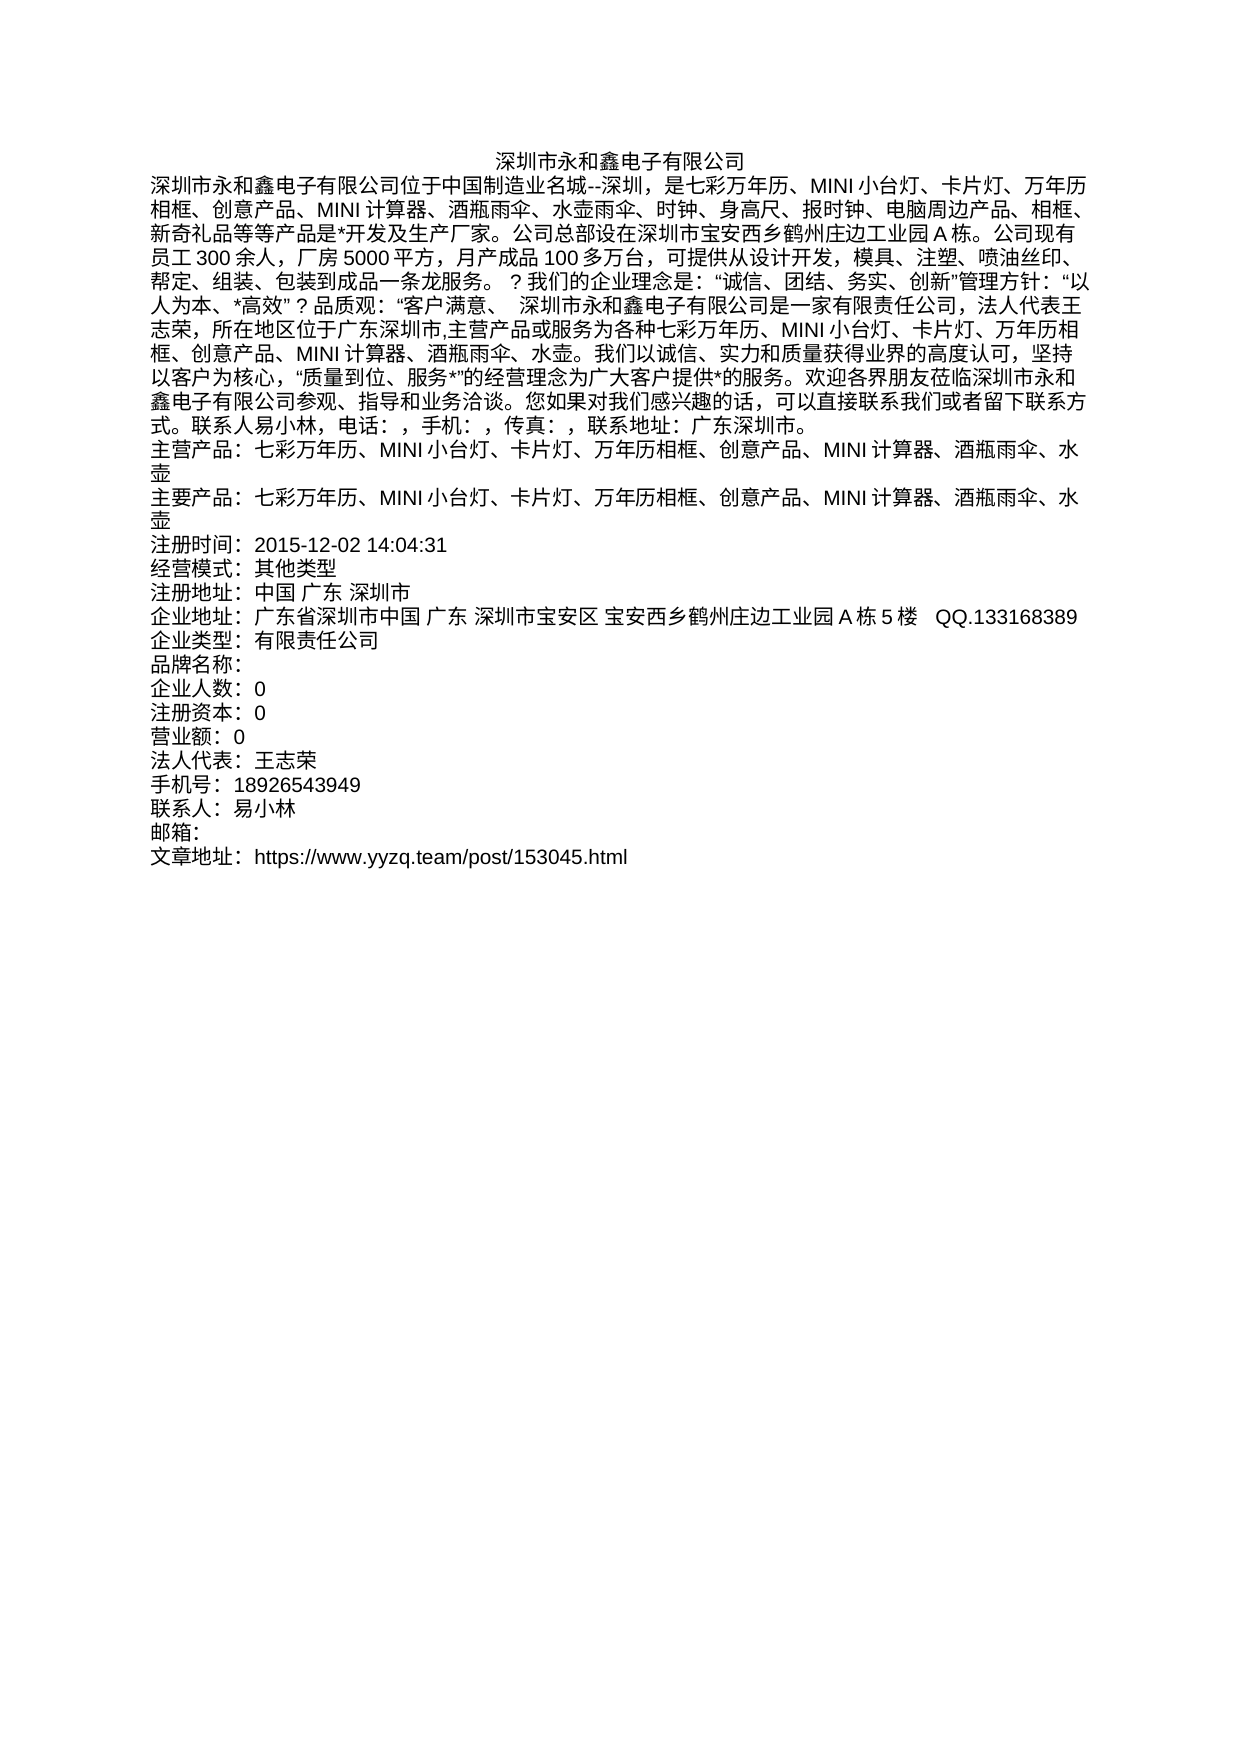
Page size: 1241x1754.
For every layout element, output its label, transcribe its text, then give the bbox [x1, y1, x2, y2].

text 营业额：0 [150, 725, 1090, 749]
text 品牌名称： [150, 653, 1090, 677]
text 深圳市永和鑫电子有限公司位于中国制造业名城--深圳，是七彩万年历、MINI小台灯、卡片灯、万年历相框、创意产品、MINI计算器、酒瓶雨伞、水壶雨伞、时钟、身高尺、报时钟、电脑周边产品、相框、新奇礼品等等产品是*开发及生产厂家。公司总部设在深圳市宝安西乡鹤州庄边工业园A栋。公司现有员工300余人，厂房5000平方，月产成品100多万台，可提供从设计开发，模具、注塑、喷油丝印、帮定、组装、包装到成品一条龙服务。 ? 我们的企业理念是：“诚信、团结、务实、创新”管理方针：“以人为本、*高效” ? 品质观：“客户满意、 深圳市永和鑫电子有限公司是一家有限责任公司，法人代表王志荣，所在地区位于广东深圳市,主营产品或服务为各种七彩万年历、MINI小台灯、卡片灯、万年历相框、创意产品、MINI计算器、酒瓶雨伞、水壶。我们以诚信、实力和质量获得业界的高度认可，坚持以客户为核心，“质量到位、服务*”的经营理念为广大客户提供*的服务。欢迎各界朋友莅临深圳市永和鑫电子有限公司参观、指导和业务洽谈。您如果对我们感兴趣的话，可以直接联系我们或者留下联系方式。联系人易小林，电话：，手机：，传真：，联系地址：广东深圳市。 [150, 174, 1090, 437]
text 手机号：18926543949 [150, 773, 1090, 797]
text 深圳市永和鑫电子有限公司 [150, 150, 1090, 174]
text 企业地址：广东省深圳市中国 广东 深圳市宝安区 宝安西乡鹤州庄边工业园A栋5楼 QQ.133168389 [150, 605, 1090, 629]
text 邮箱： [150, 821, 1090, 845]
text 经营模式：其他类型 [150, 557, 1090, 581]
text 文章地址：https://www.yyzq.team/post/153045.html [150, 845, 1090, 869]
text 注册时间：2015-12-02 14:04:31 [150, 533, 1090, 557]
text 注册资本：0 [150, 701, 1090, 725]
text 企业类型：有限责任公司 [150, 629, 1090, 653]
text 企业人数：0 [150, 677, 1090, 701]
text 法人代表：王志荣 [150, 749, 1090, 773]
text 联系人：易小林 [150, 797, 1090, 821]
text 注册地址：中国 广东 深圳市 [150, 581, 1090, 605]
text 主要产品：七彩万年历、MINI小台灯、卡片灯、万年历相框、创意产品、MINI计算器、酒瓶雨伞、水壶 [150, 485, 1090, 533]
text 主营产品：七彩万年历、MINI小台灯、卡片灯、万年历相框、创意产品、MINI计算器、酒瓶雨伞、水壶 [150, 437, 1090, 485]
